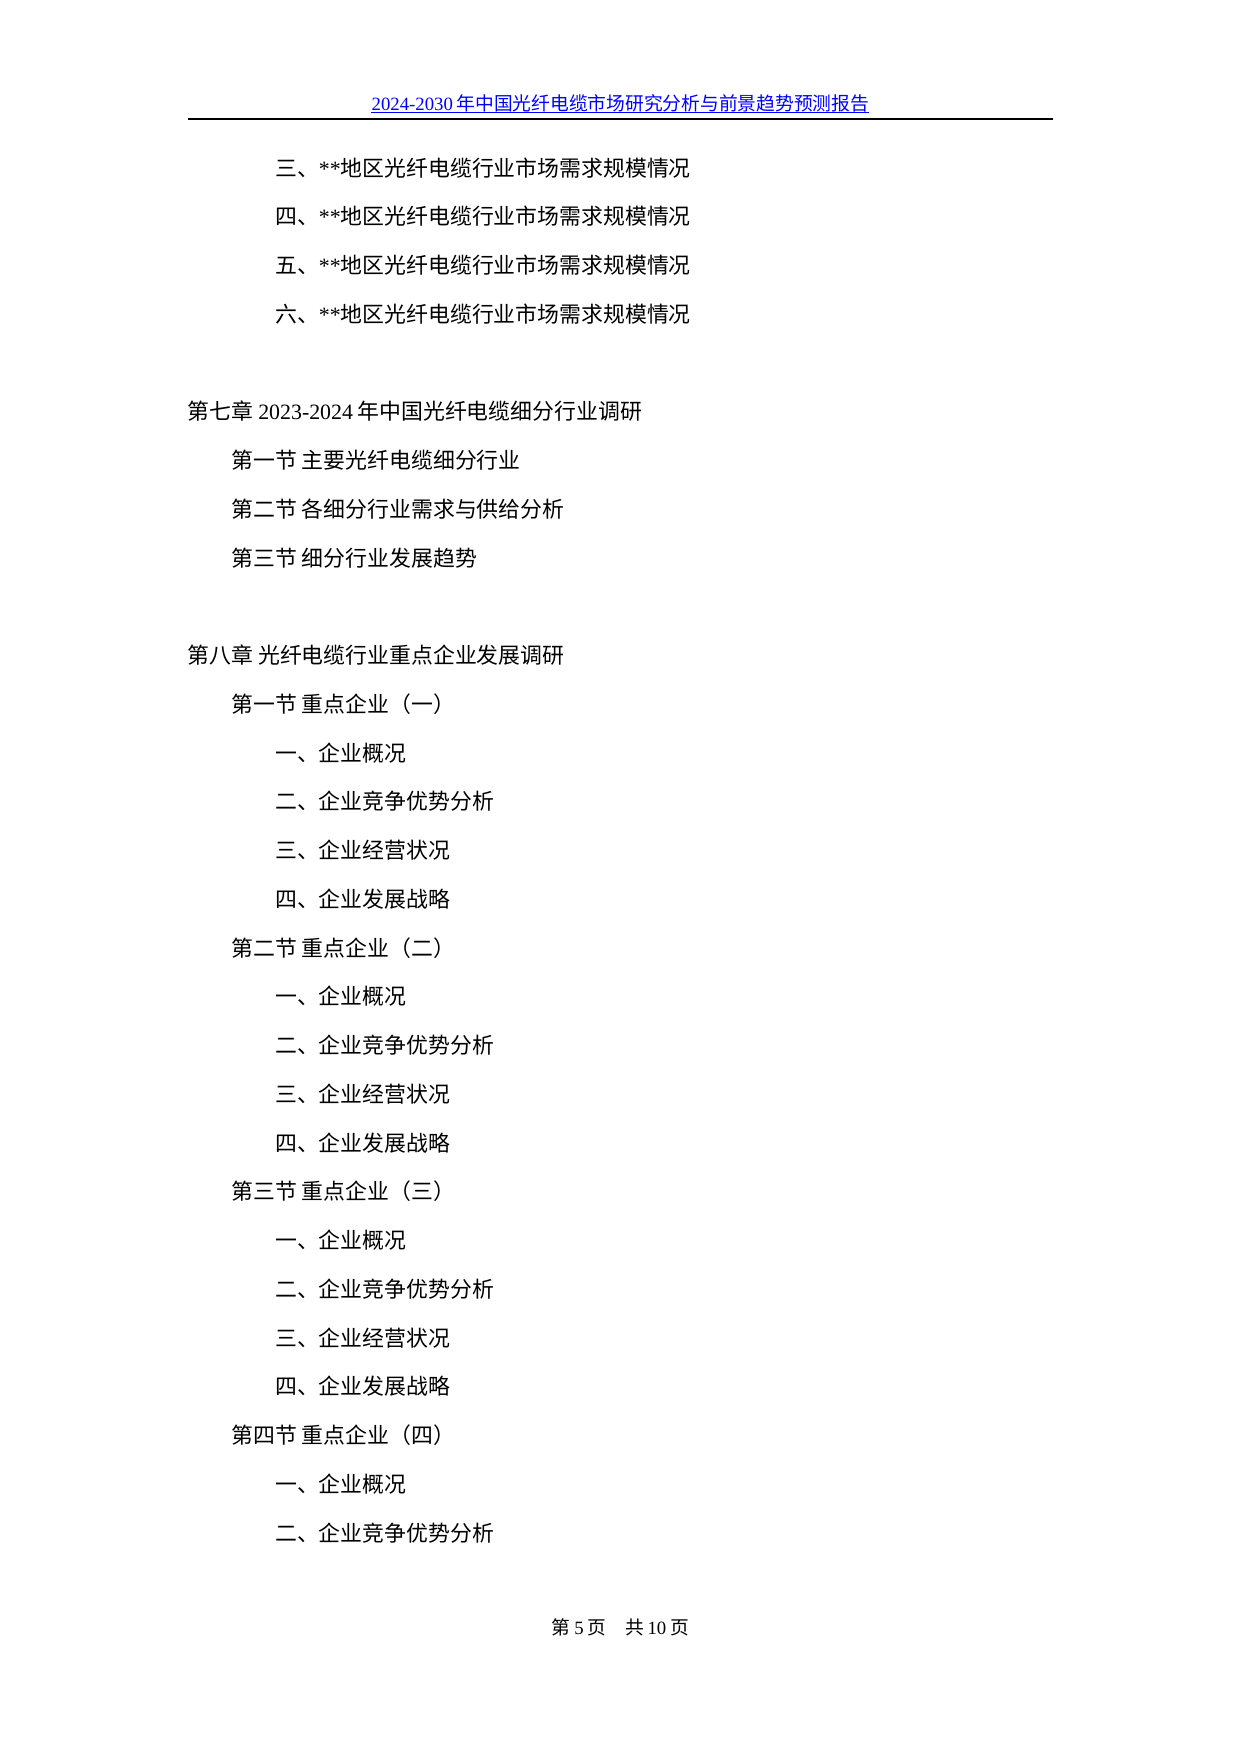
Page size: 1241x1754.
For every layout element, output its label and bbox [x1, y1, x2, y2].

text [187, 150, 1053, 1548]
